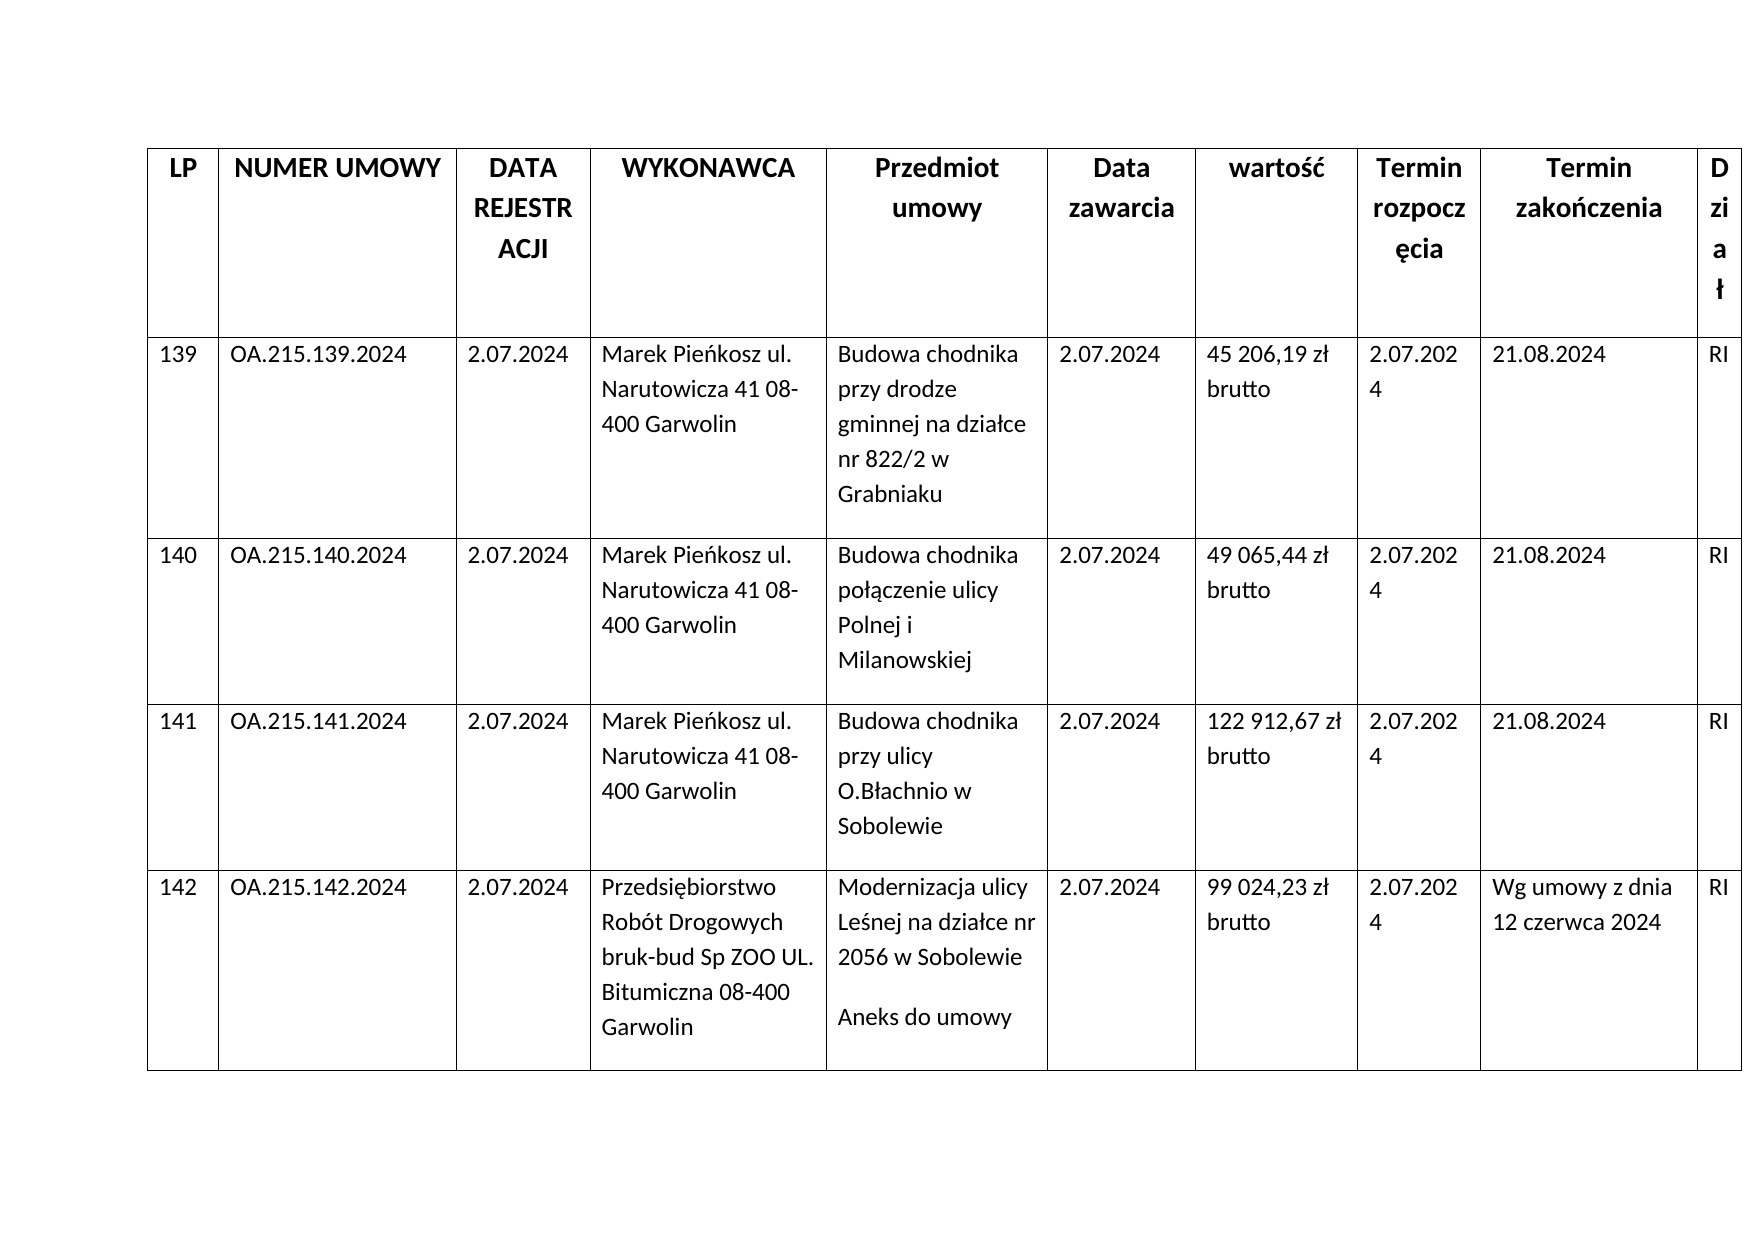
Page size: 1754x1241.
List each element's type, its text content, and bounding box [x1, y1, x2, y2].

table_cell Budowa chodnika przy ulicy O.Błachnio w Sobolewie [827, 705, 1047, 869]
table_cell 99 024,23 zł brutto [1196, 871, 1357, 1070]
table_cell Budowa chodnika przy drodze gminnej na działce nr 822/2 w Grabniaku [827, 338, 1047, 538]
table_cell 45 206,19 zł brutto [1196, 338, 1357, 538]
table_cell 2.07.2024 [1358, 338, 1480, 538]
table_cell Modernizacja ulicy Leśnej na działce nr 2056 w Sobolewie Aneks do umowy [827, 871, 1047, 1070]
table_header LP [148, 149, 218, 337]
table_header Data zawarcia [1048, 149, 1195, 337]
table_cell 2.07.2024 [1358, 705, 1480, 869]
table_cell OA.215.140.2024 [219, 539, 456, 704]
table_header WYKONAWCA [591, 149, 826, 337]
table_header Termin rozpoczęcia [1358, 149, 1480, 337]
table_header NUMER UMOWY [219, 149, 456, 337]
table_cell 139 [148, 338, 218, 538]
table_cell 2.07.2024 [457, 871, 590, 1070]
table_cell Wg umowy z dnia 12 czerwca 2024 [1481, 871, 1697, 1070]
table_cell OA.215.141.2024 [219, 705, 456, 869]
table_cell 2.07.2024 [1048, 338, 1195, 538]
table_cell RI [1698, 338, 1741, 538]
table_cell 2.07.2024 [1358, 539, 1480, 704]
table_cell 2.07.2024 [1048, 705, 1195, 869]
table_cell RI [1698, 705, 1741, 869]
table_cell Marek Pieńkosz ul. Narutowicza 41 08-400 Garwolin [591, 705, 826, 869]
table_cell 2.07.2024 [457, 539, 590, 704]
table_cell 49 065,44 zł brutto [1196, 539, 1357, 704]
table_cell Budowa chodnika połączenie ulicy Polnej i Milanowskiej [827, 539, 1047, 704]
table_cell Przedsiębiorstwo Robót Drogowych bruk-bud Sp ZOO UL. Bitumiczna 08-400 Garwolin [591, 871, 826, 1070]
table_cell 140 [148, 539, 218, 704]
table_cell Marek Pieńkosz ul. Narutowicza 41 08-400 Garwolin [591, 338, 826, 538]
table_cell OA.215.142.2024 [219, 871, 456, 1070]
table_cell RI [1698, 539, 1741, 704]
table_cell 2.07.2024 [457, 705, 590, 869]
table_cell 21.08.2024 [1481, 705, 1697, 869]
table_cell OA.215.139.2024 [219, 338, 456, 538]
table_cell Marek Pieńkosz ul. Narutowicza 41 08-400 Garwolin [591, 539, 826, 704]
table_cell 2.07.2024 [1358, 871, 1480, 1070]
table_header Przedmiot umowy [827, 149, 1047, 337]
table_header Dział [1698, 149, 1741, 337]
table_cell 122 912,67 zł brutto [1196, 705, 1357, 869]
table_header wartość [1196, 149, 1357, 337]
table_cell 21.08.2024 [1481, 539, 1697, 704]
table_cell 2.07.2024 [457, 338, 590, 538]
table_cell 21.08.2024 [1481, 338, 1697, 538]
table_cell 2.07.2024 [1048, 539, 1195, 704]
table_header Termin zakończenia [1481, 149, 1697, 337]
table_cell RI [1698, 871, 1741, 1070]
table_cell 141 [148, 705, 218, 869]
table_cell 142 [148, 871, 218, 1070]
table_cell 2.07.2024 [1048, 871, 1195, 1070]
table_header DATA REJESTRACJI [457, 149, 590, 337]
